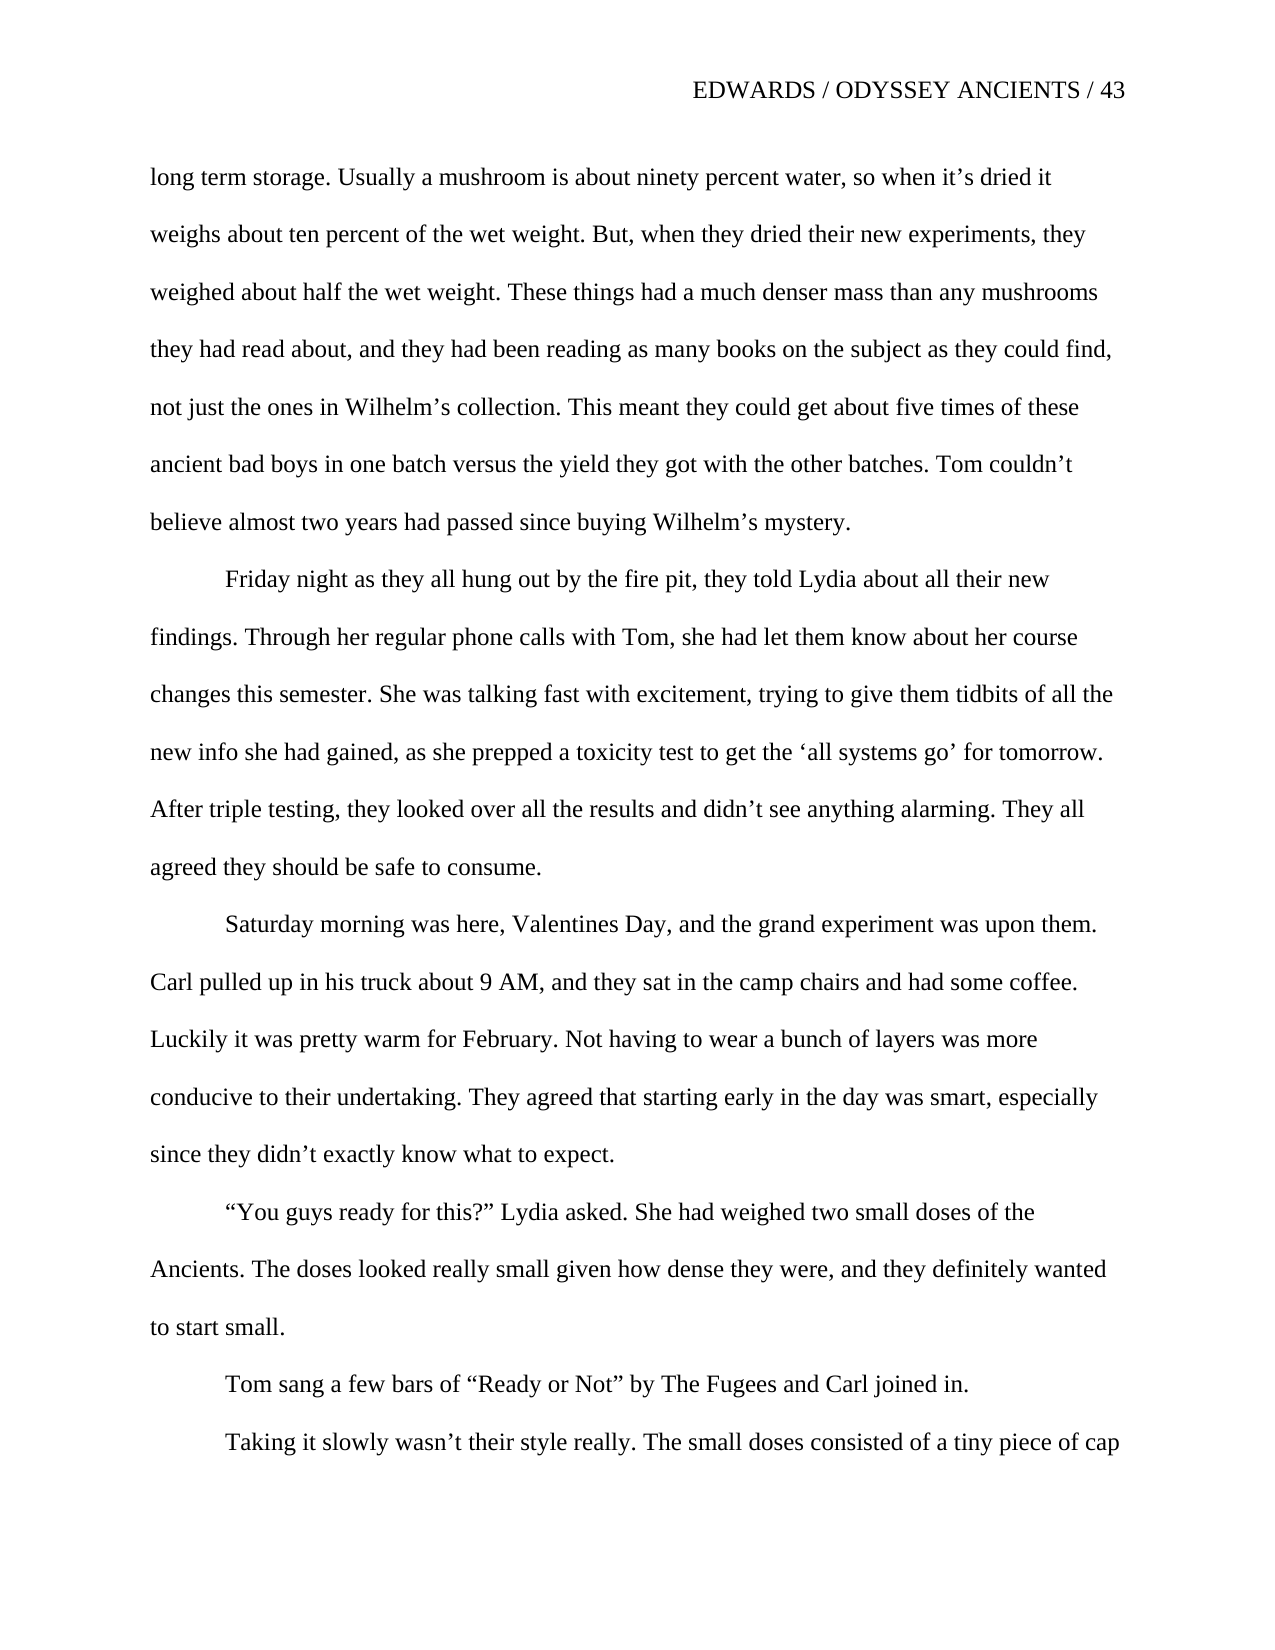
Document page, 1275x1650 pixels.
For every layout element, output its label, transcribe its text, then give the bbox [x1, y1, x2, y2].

text Friday night as they all hung out by the fire pit, they told Lydia about all their new findings. Through her regular phone calls with Tom, she had let them know about her course changes this semester. She was talking fast with excitement, trying to give them tidbits of all the new info she had gained, as she prepped a toxicity test to get the ‘all systems go’ for tomorrow. After triple testing, they looked over all the results and didn’t see anything alarming. They all agreed they should be safe to consume. [150, 564, 1125, 880]
text “You guys ready for this?” Lydia asked. She had weighed two small doses of the Ancients. The doses looked really small given how dense they were, and they definitely wanted to start small. [150, 1197, 1125, 1340]
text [150, 162, 1125, 535]
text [150, 1427, 1125, 1455]
text Tom sang a few bars of “Ready or Not” by The Fugees and Carl joined in. [150, 1369, 1125, 1398]
text Saturday morning was here, Valentines Day, and the grand experiment was upon them. Carl pulled up in his truck about 9 AM, and they sat in the camp chairs and had some coffee. Luckily it was pretty warm for February. Not having to wear a bunch of layers was more conducive to their undertaking. They agreed that starting early in the day was smart, especially since they didn’t exactly know what to expect. [150, 909, 1125, 1168]
